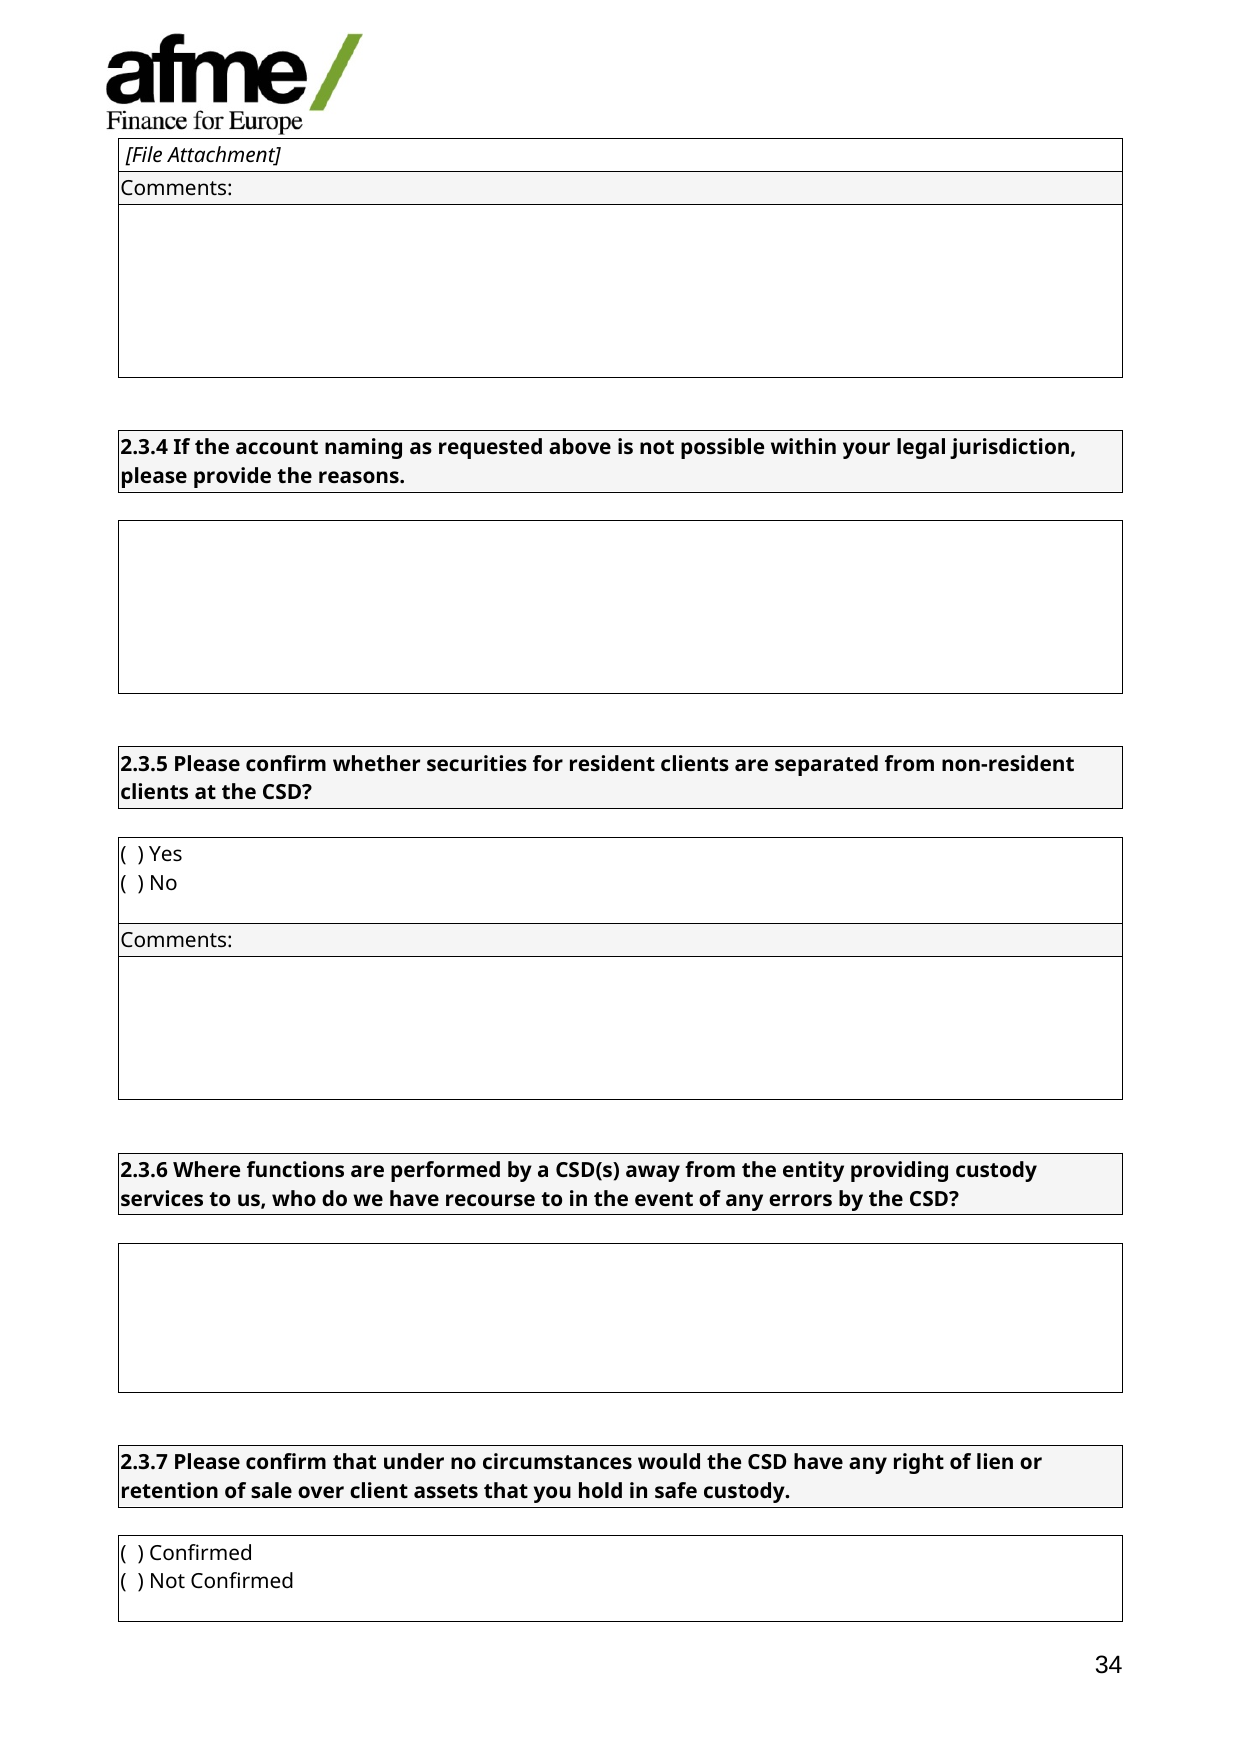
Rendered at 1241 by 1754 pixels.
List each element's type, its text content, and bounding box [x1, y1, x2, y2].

table_cell Comments: [119, 924, 1122, 956]
table_header ( ) Yes ( ) No [119, 838, 1122, 922]
table_header 2.3.5 Please confirm whether securities for resident clients are separated from non-resident clients at the CSD? [119, 747, 1122, 808]
table_header [119, 1244, 1122, 1392]
table_cell [119, 957, 1122, 1099]
picture [106, 32, 363, 135]
table_header 2.3.6 Where functions are performed by a CSD(s) away from the entity providing custody services to us, who do we have recourse to in the event of any errors by the CSD? [119, 1154, 1122, 1214]
table_cell [119, 205, 1122, 377]
table_header 2.3.7 Please confirm that under no circumstances would the CSD have any right of lien or retention of sale over client assets that you hold in safe custody. [119, 1446, 1122, 1506]
table_cell [File Attachment] [119, 139, 1122, 171]
table_cell Comments: [119, 172, 1122, 204]
table_header ( ) Confirmed ( ) Not Confirmed [119, 1536, 1122, 1621]
table_header 2.3.4 If the account naming as requested above is not possible within your legal jurisdiction, please provide the reasons. [119, 431, 1122, 491]
table_header [119, 521, 1122, 693]
